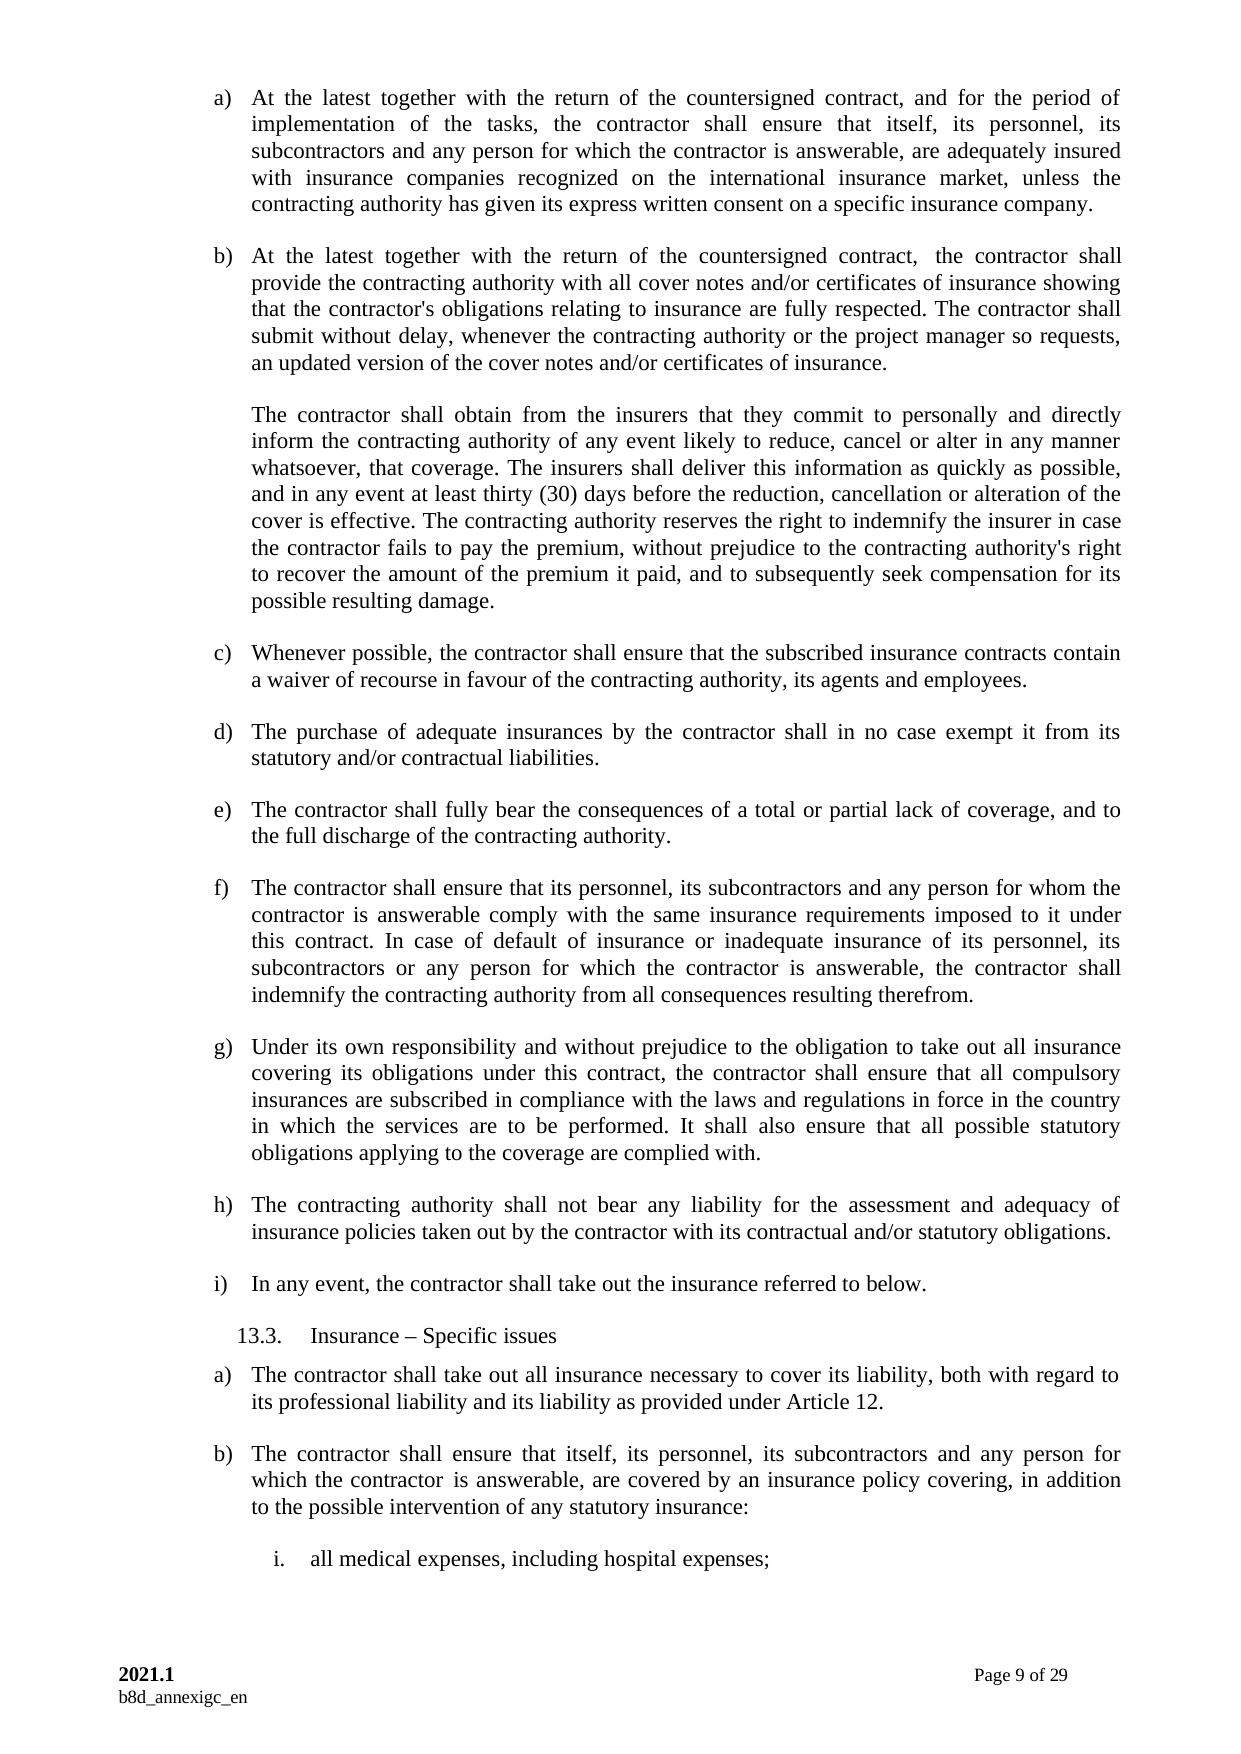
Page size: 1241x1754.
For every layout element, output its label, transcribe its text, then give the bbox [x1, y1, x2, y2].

list The contractor shall fully bear the consequences of a total or partial lack of coverage, and to the full discharge of the contracting authority. [214, 796, 1123, 849]
list The contractor shall take out all insurance necessary to cover its liability, both with regard to its professional liability and its liability as provided under Article 12. [214, 1361, 1121, 1414]
list The contracting authority shall not bear any liability for the assessment and adequacy of insurance policies taken out by the contractor with its contractual and/or statutory obligations. [214, 1191, 1122, 1244]
list Under its own responsibility and without prejudice to the obligation to take out all insurance covering its obligations under this contract, the contractor shall ensure that all compulsory insurances are subscribed in compliance with the laws and regulations in force in the country in which the services are to be performed. It shall also ensure that all possible statutory obligations applying to the coverage are complied with. [214, 1033, 1122, 1166]
list At the latest together with the return of the countersigned contract, the contractor shall provide the contracting authority with all cover notes and/or certificates of insurance showing that the contractor's obligations relating to insurance are fully respected. The contractor shall submit without delay, whenever the contracting authority or the project manager so requests, an updated version of the cover notes and/or certificates of insurance. [214, 242, 1122, 375]
list The purchase of adequate insurances by the contractor shall in no case exempt it from its statutory and/or contractual liabilities. [214, 718, 1122, 771]
list The contractor shall ensure that itself, its personnel, its subcontractors and any person for which the contractor is answerable, are covered by an insurance policy covering, in addition to the possible intervention of any statutory insurance: [214, 1439, 1122, 1519]
list At the latest together with the return of the countersigned contract, and for the period of implementation of the tasks, the contractor shall ensure that itself, its personnel, its subcontractors and any person for which the contractor is answerable, are adequately insured with insurance companies recognized on the international insurance market, unless the contracting authority has given its express written consent on a specific insurance company. [214, 84, 1123, 217]
list all medical expenses, including hospital expenses; [273, 1545, 1137, 1571]
list Insurance – Specific issues [236, 1322, 1137, 1348]
list The contractor shall ensure that its personnel, its subcontractors and any person for whom the contractor is answerable comply with the same insurance requirements imposed to it under this contract. In case of default of insurance or inadequate insurance of its personnel, its subcontractors or any person for which the contractor is answerable, the contractor shall indemnify the contracting authority from all consequences resulting therefrom. [214, 874, 1123, 1007]
list Whenever possible, the contractor shall ensure that the subscribed insurance contracts contain a waiver of recourse in favour of the contracting authority, its agents and employees. [214, 639, 1122, 692]
text The contractor shall obtain from the insurers that they commit to personally and directly inform the contracting authority of any event likely to reduce, cancel or alter in any manner whatsoever, that coverage. The insurers shall deliver this information as quickly as possible, and in any event at least thirty (30) days before the reduction, cancellation or alteration of the cover is effective. The contracting authority reserves the right to indemnify the insurer in case the contractor fails to pay the premium, without prejudice to the contracting authority's right to recover the amount of the premium it paid, and to subsequently seek compensation for its possible resulting damage. [251, 401, 1123, 613]
list In any event, the contractor shall take out the insurance referred to below. [214, 1270, 1137, 1296]
